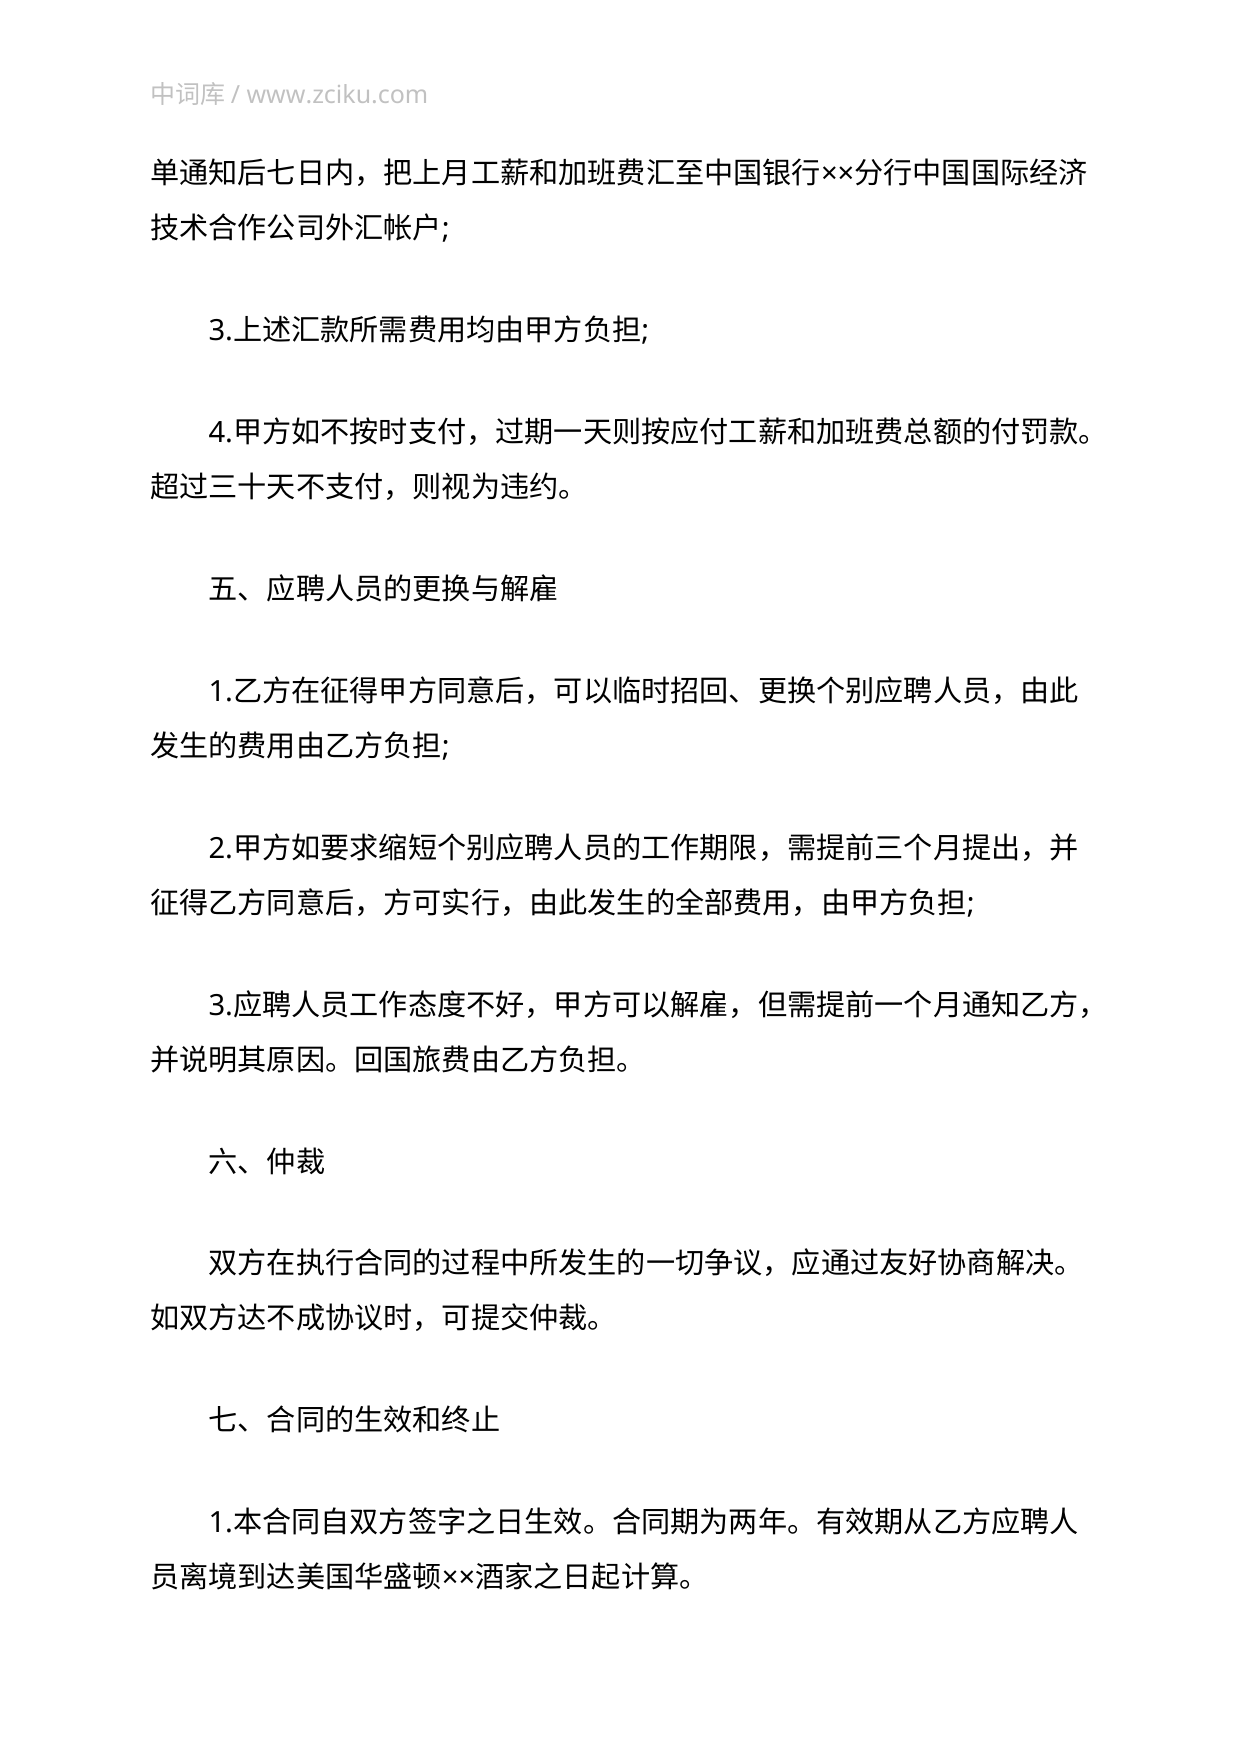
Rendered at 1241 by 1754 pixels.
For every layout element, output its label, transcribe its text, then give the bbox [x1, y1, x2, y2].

text 七、合同的生效和终止 [150, 1397, 1090, 1439]
text 4.甲方如不按时支付，过期一天则按应付工薪和加班费总额的付罚款。超过三十天不支付，则视为违约。 [150, 409, 1090, 506]
text 1.本合同自双方签字之日生效。合同期为两年。有效期从乙方应聘人员离境到达美国华盛顿××酒家之日起计算。 [150, 1498, 1090, 1596]
text 3.应聘人员工作态度不好，甲方可以解雇，但需提前一个月通知乙方，并说明其原因。回国旅费由乙方负担。 [150, 981, 1090, 1079]
text 六、仲裁 [150, 1138, 1090, 1181]
text 五、应聘人员的更换与解雇 [150, 566, 1090, 608]
text 1.乙方在征得甲方同意后，可以临时招回、更换个别应聘人员，由此发生的费用由乙方负担; [150, 667, 1090, 765]
text 3.上述汇款所需费用均由甲方负担; [150, 307, 1090, 349]
text 2.甲方如要求缩短个别应聘人员的工作期限，需提前三个月提出，并征得乙方同意后，方可实行，由此发生的全部费用，由甲方负担; [150, 824, 1090, 922]
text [150, 150, 1090, 247]
text 双方在执行合同的过程中所发生的一切争议，应通过友好协商解决。如双方达不成协议时，可提交仲裁。 [150, 1240, 1090, 1337]
